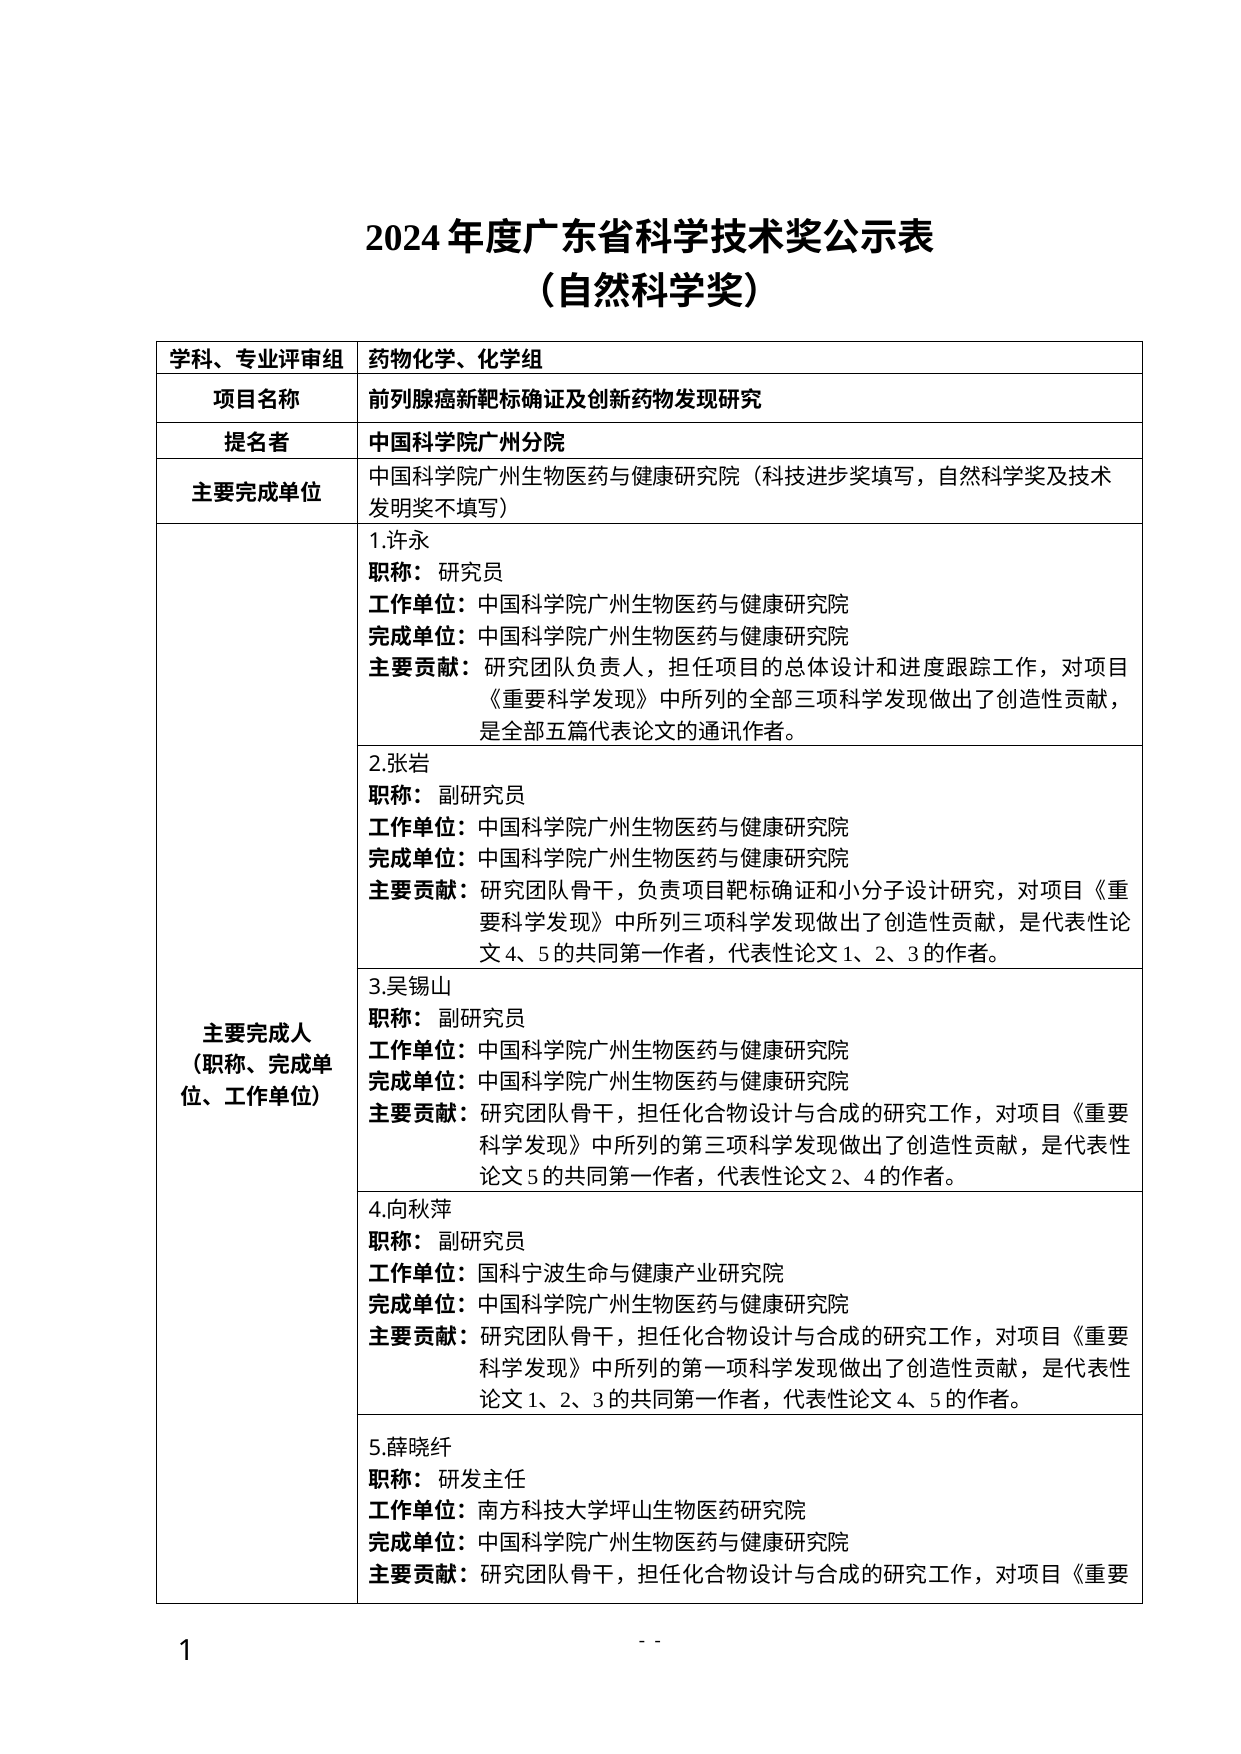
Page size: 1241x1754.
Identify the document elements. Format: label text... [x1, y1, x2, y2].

table_cell 前列腺癌新靶标确证及创新药物发现研究 [358, 374, 1142, 422]
table_cell 项目名称 [157, 374, 357, 422]
table_cell 主要完成单位 [157, 459, 357, 522]
table_header 药物化学、化学组 [358, 342, 1142, 373]
table_cell 4.向秋萍 职称： 副研究员 工作单位：国科宁波生命与健康产业研究院 完成单位：中国科学院广州生物医药与健康研究院 主要贡献：研究团队骨干，担任化合物设计与合成的研究工作，对项目《重要科学发现》中所列的第一项科学发现做出了创造性贡献，是代表性论文1、2、3的共同第一作者，代表性论文4、5的作者。 [358, 1192, 1142, 1414]
subtitle 2024年度广东省科学技术奖公示表 [177, 207, 1122, 261]
table_cell 提名者 [157, 423, 357, 458]
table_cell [358, 1415, 1142, 1603]
table_cell 3.吴锡山 职称： 副研究员 工作单位：中国科学院广州生物医药与健康研究院 完成单位：中国科学院广州生物医药与健康研究院 主要贡献：研究团队骨干，担任化合物设计与合成的研究工作，对项目《重要科学发现》中所列的第三项科学发现做出了创造性贡献，是代表性论文5的共同第一作者，代表性论文2、4的作者。 [358, 969, 1142, 1191]
table_cell 2.张岩 职称： 副研究员 工作单位：中国科学院广州生物医药与健康研究院 完成单位：中国科学院广州生物医药与健康研究院 主要贡献：研究团队骨干，负责项目靶标确证和小分子设计研究，对项目《重要科学发现》中所列三项科学发现做出了创造性贡献，是代表性论文4、5的共同第一作者，代表性论文1、2、3的作者。 [358, 746, 1142, 968]
table_cell 中国科学院广州生物医药与健康研究院（科技进步奖填写，自然科学奖及技术发明奖不填写） [358, 459, 1142, 522]
subtitle （自然科学奖） [177, 261, 1122, 315]
table_cell 中国科学院广州分院 [358, 423, 1142, 458]
table_header 学科、专业评审组 [157, 342, 357, 373]
table_cell 1.许永 职称： 研究员 工作单位：中国科学院广州生物医药与健康研究院 完成单位：中国科学院广州生物医药与健康研究院 主要贡献：研究团队负责人，担任项目的总体设计和进度跟踪工作，对项目《重要科学发现》中所列的全部三项科学发现做出了创造性贡献，是全部五篇代表论文的通讯作者。 [358, 524, 1142, 745]
table_cell 主要完成人 （职称、完成单位、工作单位） [157, 524, 357, 1603]
